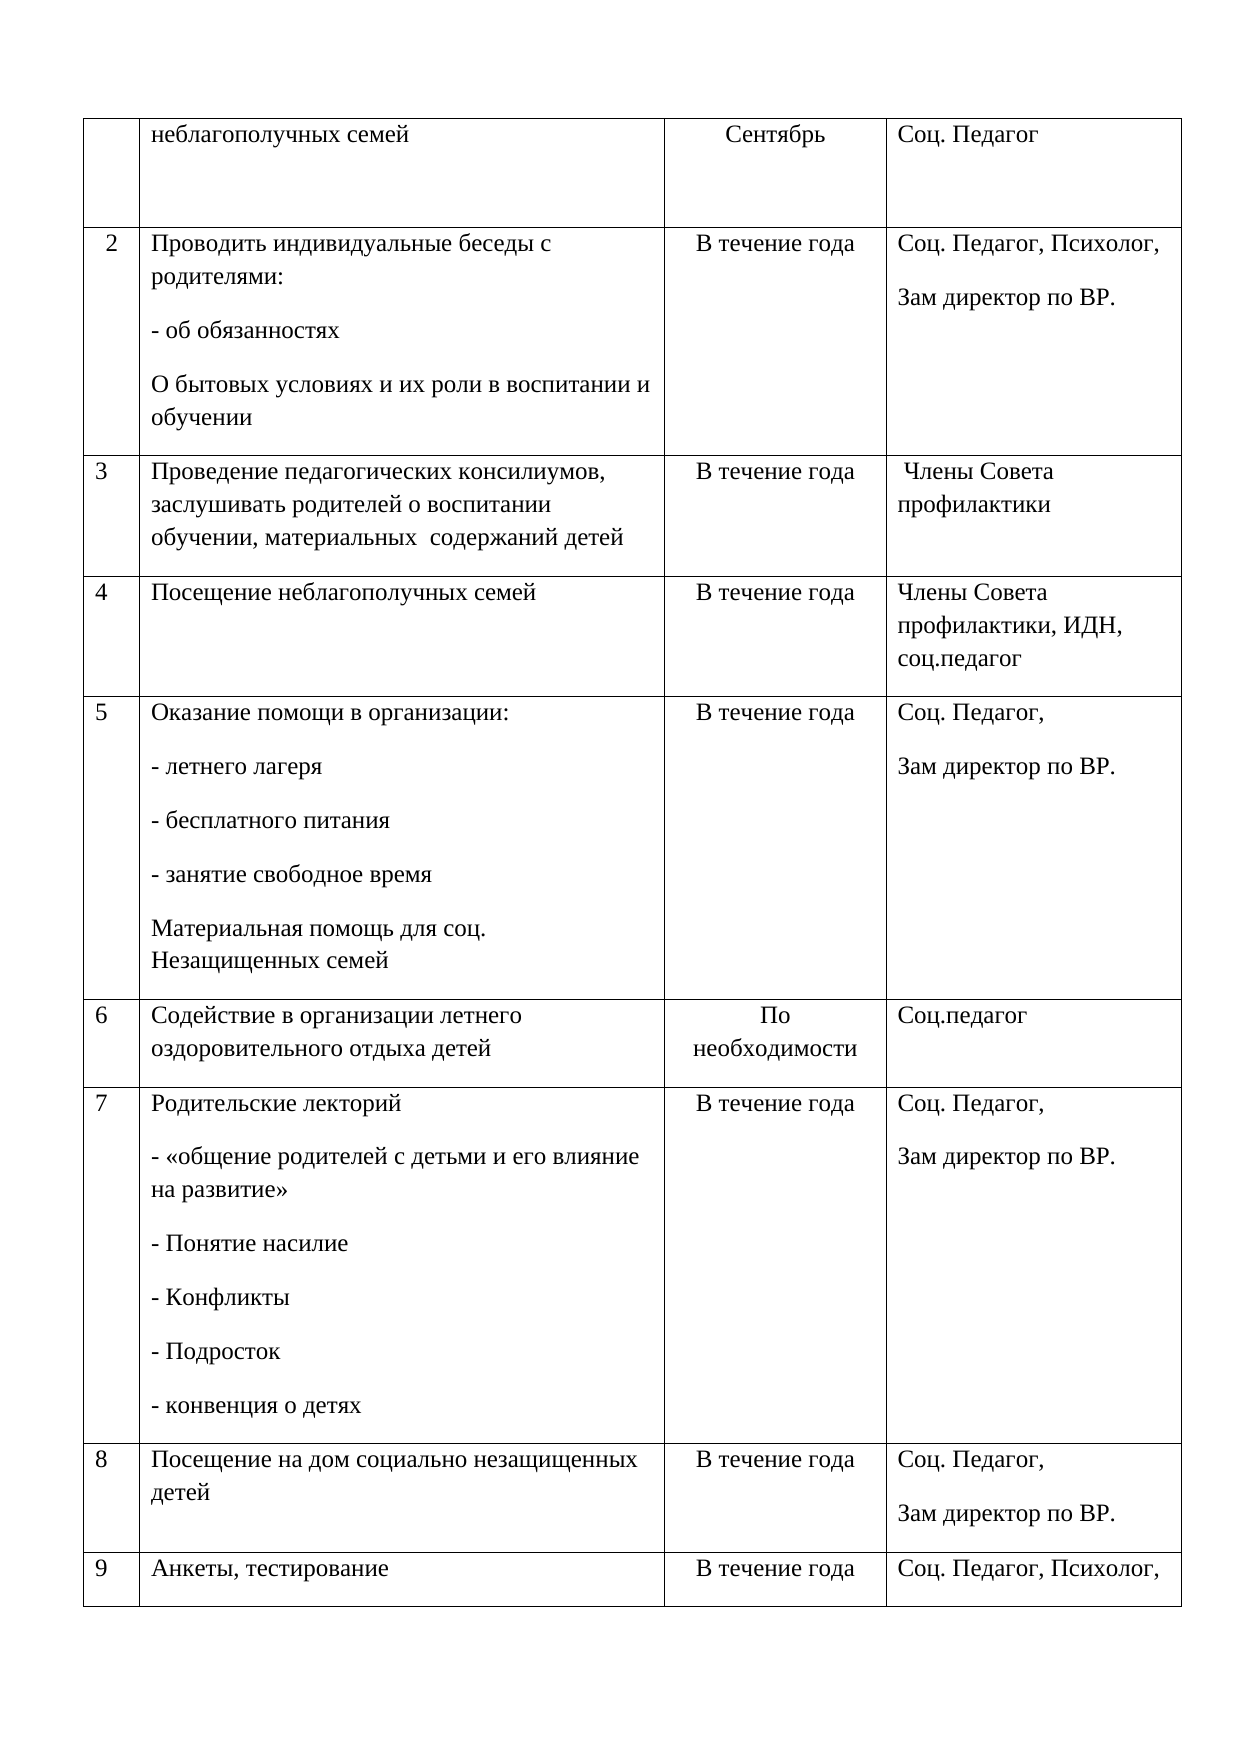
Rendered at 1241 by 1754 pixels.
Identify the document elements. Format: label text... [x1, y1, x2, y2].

table_cell Члены Совета профилактики, ИДН, соц.педагог [887, 577, 1181, 696]
table_cell Посещение на дом социально незащищенных детей [140, 1444, 664, 1552]
table_cell 1 [84, 119, 139, 227]
table_cell В течение года [665, 1553, 886, 1606]
table_cell 3 [84, 456, 139, 576]
table_cell В течение года [665, 697, 886, 999]
table_cell Соц. Педагог, Зам директор по ВР. [887, 1444, 1181, 1552]
table_cell В течение года [665, 1088, 886, 1443]
table_cell Содействие в организации летнего оздоровительного отдыха детей [140, 1000, 664, 1087]
table_cell В течение года [665, 228, 886, 455]
table_cell 7 [84, 1088, 139, 1443]
table_cell По необходимости [665, 1000, 886, 1087]
table_cell 8 [84, 1444, 139, 1552]
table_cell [140, 119, 664, 227]
table_cell Члены Совета профилактики [887, 456, 1181, 576]
table_cell 6 [84, 1000, 139, 1087]
table_cell Соц. Педагог [887, 119, 1181, 227]
table_cell Оказание помощи в организации: - летнего лагеря - бесплатного питания - занятие свободное время Материальная помощь для соц. Незащищенных семей [140, 697, 664, 999]
table_cell Соц. Педагог, Психолог, Зам директор по ВР. [887, 228, 1181, 455]
table_cell Посещение неблагополучных семей [140, 577, 664, 696]
table_cell 5 [84, 697, 139, 999]
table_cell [887, 1553, 1181, 1606]
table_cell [140, 1553, 664, 1606]
table_cell В течение года [665, 577, 886, 696]
table_cell Сентябрь [665, 119, 886, 227]
table_cell 9 [84, 1553, 139, 1606]
table_cell Проводить индивидуальные беседы с родителями: - об обязанностях О бытовых условиях и их роли в воспитании и обучении [140, 228, 664, 455]
table_cell Соц. Педагог, Зам директор по ВР. [887, 697, 1181, 999]
table_cell В течение года [665, 1444, 886, 1552]
table_cell Соц. Педагог, Зам директор по ВР. [887, 1088, 1181, 1443]
table_cell 4 [84, 577, 139, 696]
table_cell Проведение педагогических консилиумов, заслушивать родителей о воспитании обучении, материальных содержаний детей [140, 456, 664, 576]
table_cell Соц.педагог [887, 1000, 1181, 1087]
table_cell 2 [84, 228, 139, 455]
table_cell Родительские лекторий - «общение родителей с детьми и его влияние на развитие» - Понятие насилие - Конфликты - Подросток - конвенция о детях [140, 1088, 664, 1443]
table_cell В течение года [665, 456, 886, 576]
